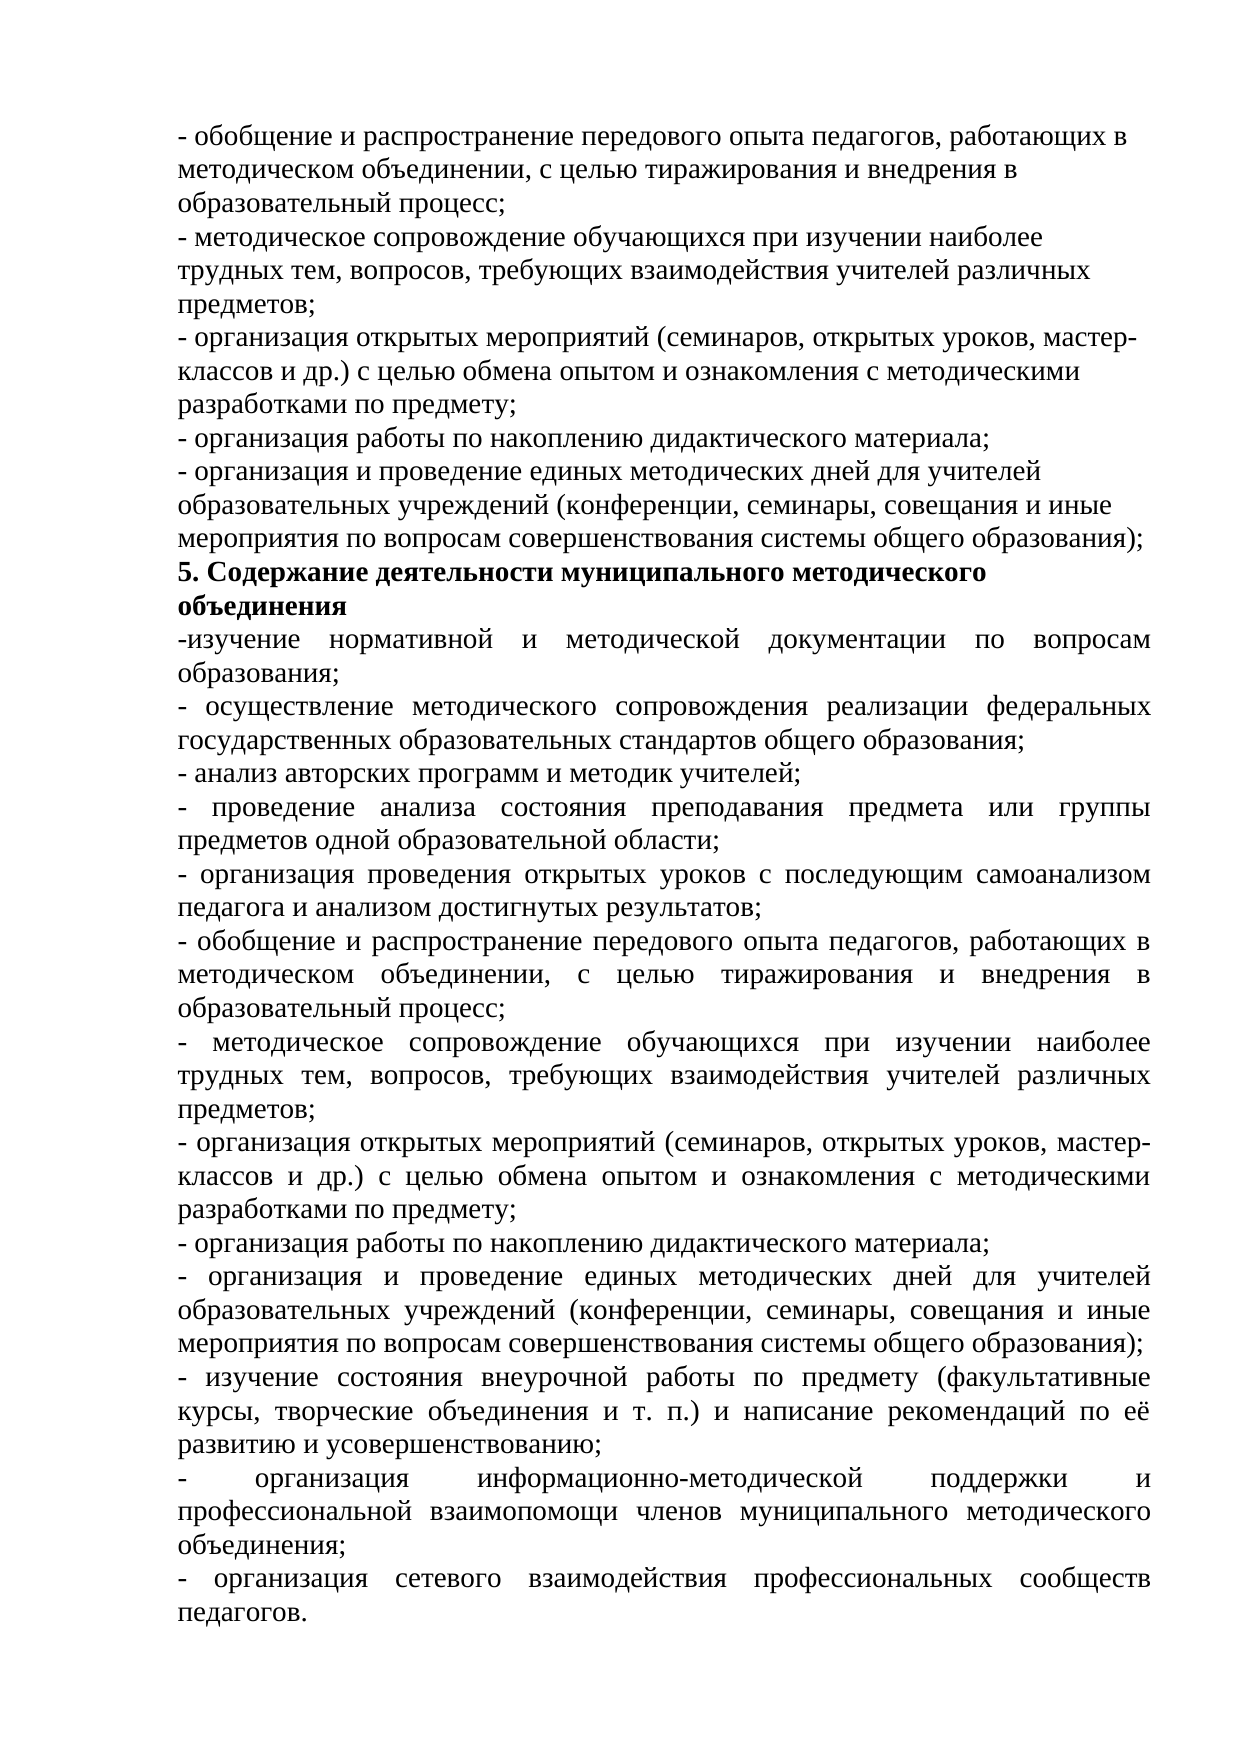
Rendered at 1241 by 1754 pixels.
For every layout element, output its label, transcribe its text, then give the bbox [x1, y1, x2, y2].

text - организация и проведение единых методических дней для учителей образовательных учреждений (конференции, семинары, совещания и иные мероприятия по вопросам совершенствования системы общего образования); [177, 453, 1152, 554]
text - методическое сопровождение обучающихся при изучении наиболее трудных тем, вопросов, требующих взаимодействия учителей различных предметов; [177, 1024, 1152, 1124]
text - организация проведения открытых уроков с последующим самоанализом педагога и анализом достигнутых результатов; [177, 856, 1152, 923]
text - осуществление методического сопровождения реализации федеральных государственных образовательных стандартов общего образования; [177, 688, 1152, 755]
text - проведение анализа состояния преподавания предмета или группы предметов одной образовательной области; [177, 789, 1152, 856]
text - обобщение и распространение передового опыта педагогов, работающих в методическом объединении, с целью тиражирования и внедрения в образовательный процесс; [177, 118, 1152, 219]
text - обобщение и распространение передового опыта педагогов, работающих в методическом объединении, с целью тиражирования и внедрения в образовательный процесс; [177, 923, 1152, 1024]
text - изучение состояния внеурочной работы по предмету (факультативные курсы, творческие объединения и т. п.) и написание рекомендаций по её развитию и усовершенствованию; [177, 1359, 1152, 1460]
text - организация и проведение единых методических дней для учителей образовательных учреждений (конференции, семинары, совещания и иные мероприятия по вопросам совершенствования системы общего образования); [177, 1258, 1152, 1359]
text - организация работы по накоплению дидактического материала; [177, 1225, 1152, 1258]
text - организация информационно-методической поддержки и профессиональной взаимопомощи членов муниципального методического объединения; [177, 1460, 1152, 1560]
text - организация открытых мероприятий (семинаров, открытых уроков, мастер-классов и др.) с целью обмена опытом и ознакомления с методическими разработками по предмету; [177, 1124, 1152, 1225]
text - анализ авторских программ и методик учителей; [177, 755, 1152, 789]
text - организация открытых мероприятий (семинаров, открытых уроков, мастер-классов и др.) с целью обмена опытом и ознакомления с методическими разработками по предмету; [177, 319, 1152, 420]
text 5. Содержание деятельности муниципального методического объединения [177, 554, 1152, 621]
text -изучение нормативной и методической документации по вопросам образования; [177, 621, 1152, 688]
text - методическое сопровождение обучающихся при изучении наиболее трудных тем, вопросов, требующих взаимодействия учителей различных предметов; [177, 219, 1152, 319]
text - организация работы по накоплению дидактического материала; [177, 420, 1152, 453]
text - организация сетевого взаимодействия профессиональных сообществ педагогов. [177, 1560, 1152, 1627]
